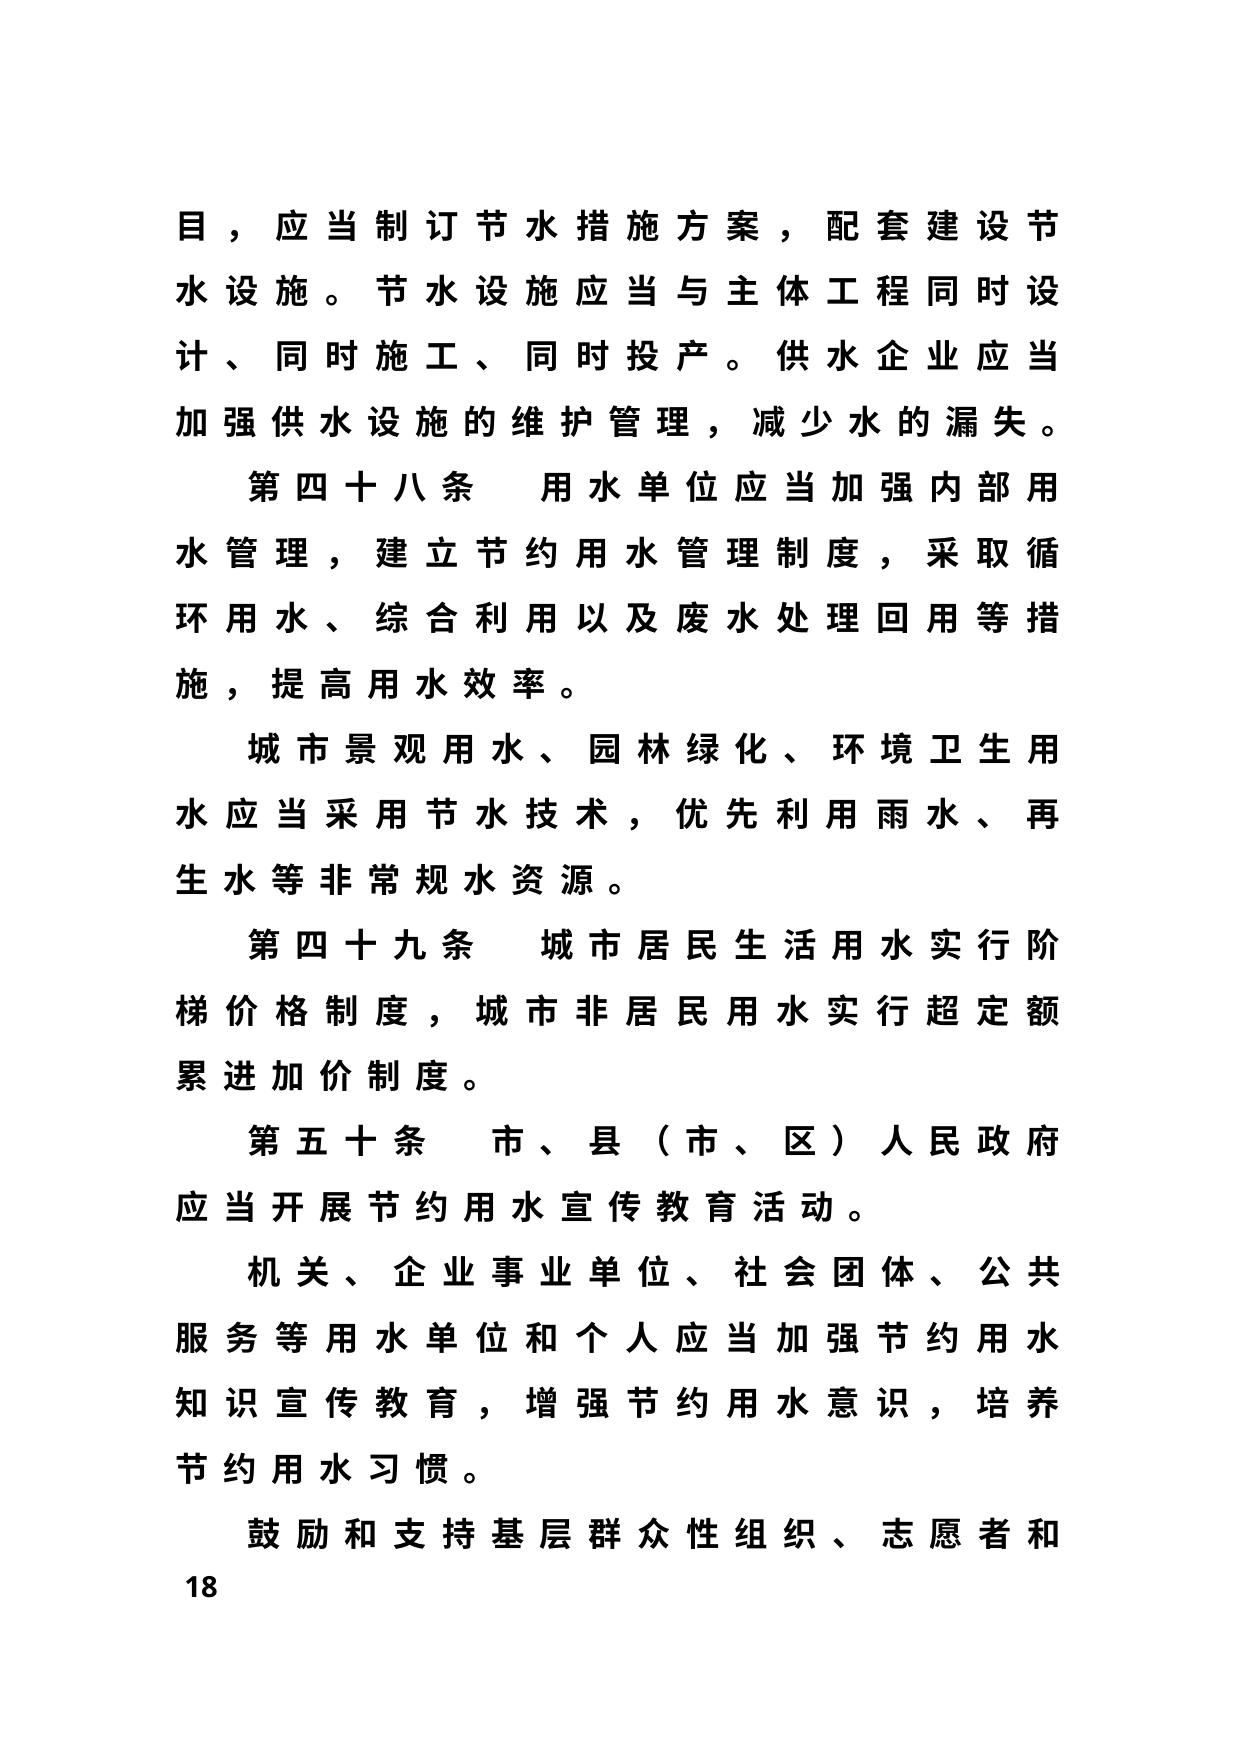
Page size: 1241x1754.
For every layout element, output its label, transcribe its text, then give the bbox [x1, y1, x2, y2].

text 城市景观用水、园林绿化、环境卫生用水应当采用节水技术，优先利用雨水、再生水等非常规水资源。 [175, 714, 1075, 910]
text 第四十八条 用水单位应当加强内部用水管理，建立节约用水管理制度，采取循环用水、综合利用以及废水处理回用等措施，提高用水效率。 [175, 452, 1075, 714]
text 机关、企业事业单位、社会团体、公共服务等用水单位和个人应当加强节约用水知识宣传教育，增强节约用水意识，培养节约用水习惯。 [175, 1237, 1075, 1499]
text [175, 1499, 1075, 1564]
text 第四十九条 城市居民生活用水实行阶梯价格制度，城市非居民用水实行超定额累进加价制度。 [175, 910, 1075, 1107]
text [175, 191, 1075, 452]
text 第五十条 市、县（市、区）人民政府应当开展节约用水宣传教育活动。 [175, 1107, 1075, 1237]
